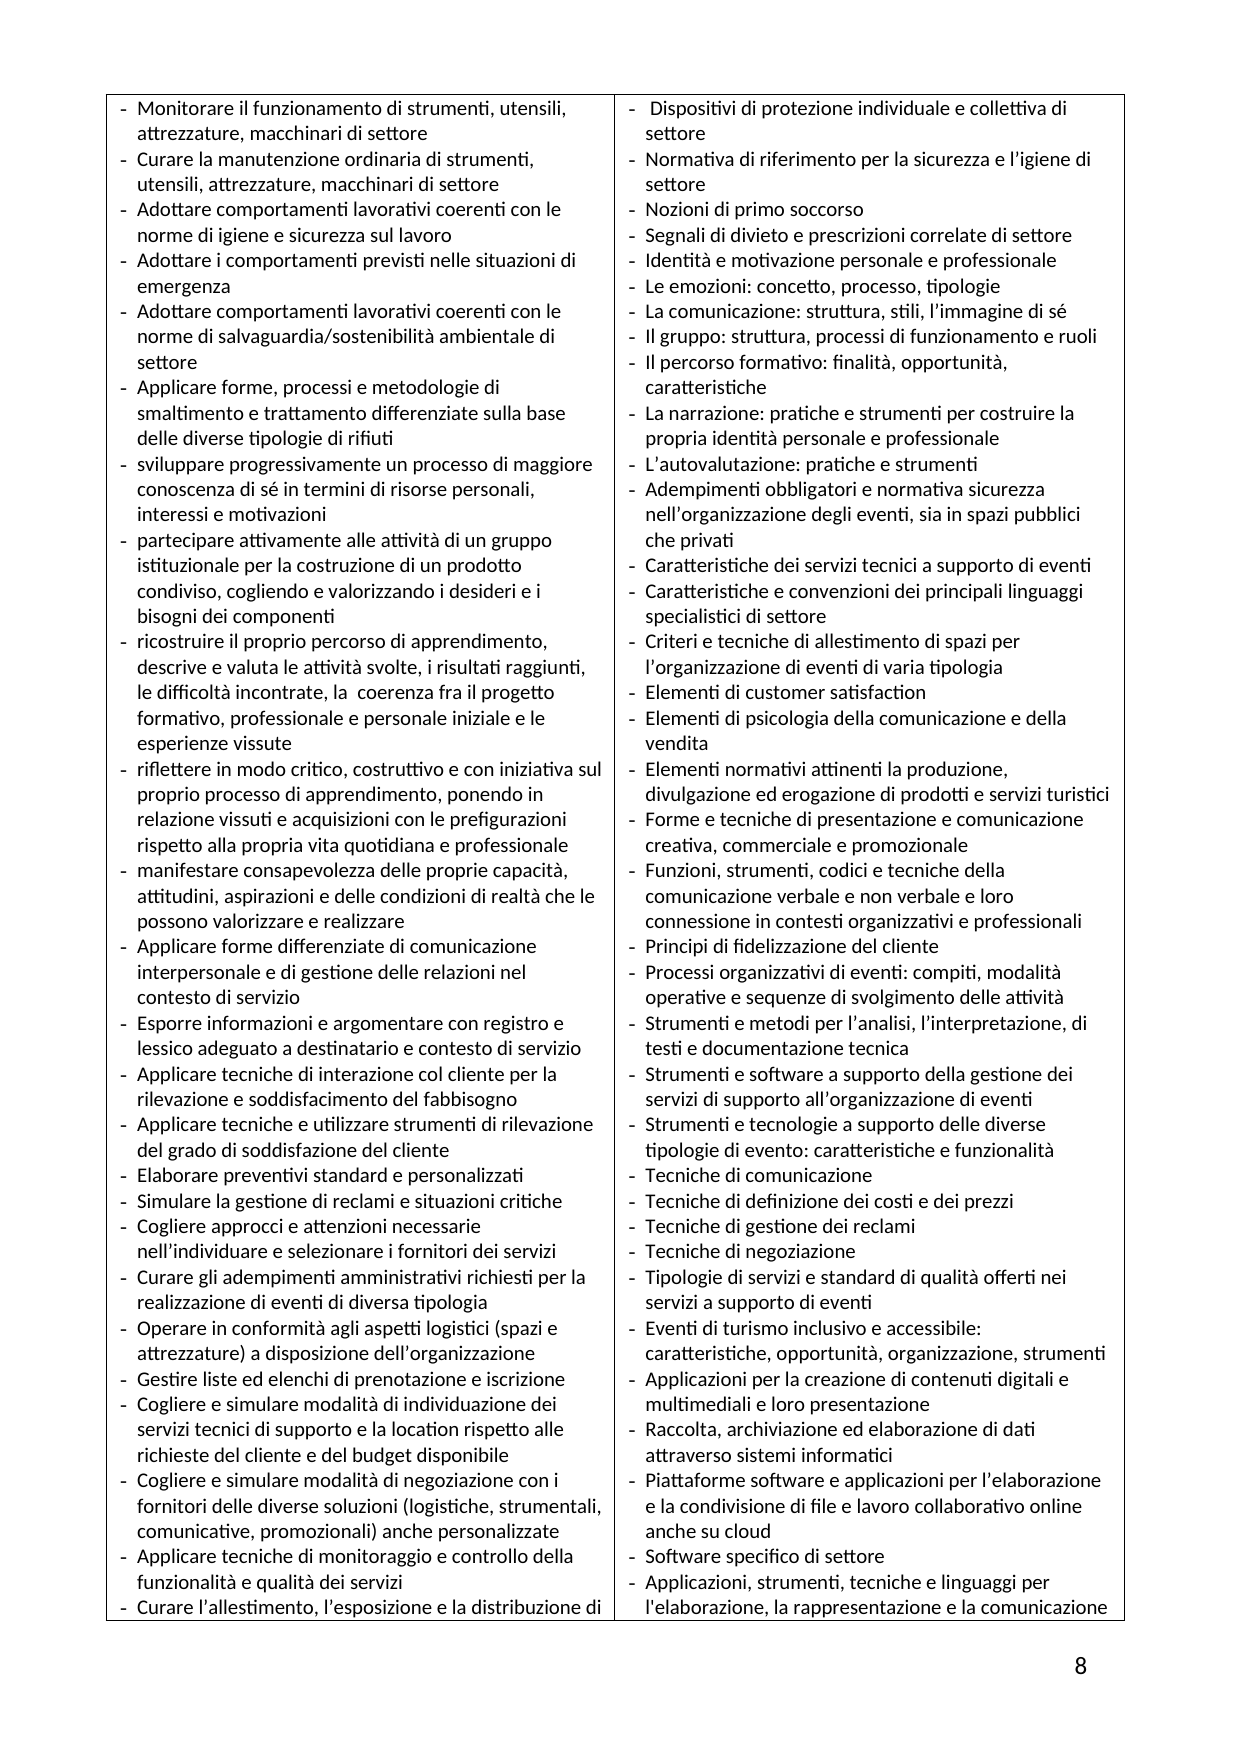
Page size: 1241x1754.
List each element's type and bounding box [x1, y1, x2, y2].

table_cell [615, 95, 1124, 1620]
table_cell [107, 95, 614, 1620]
